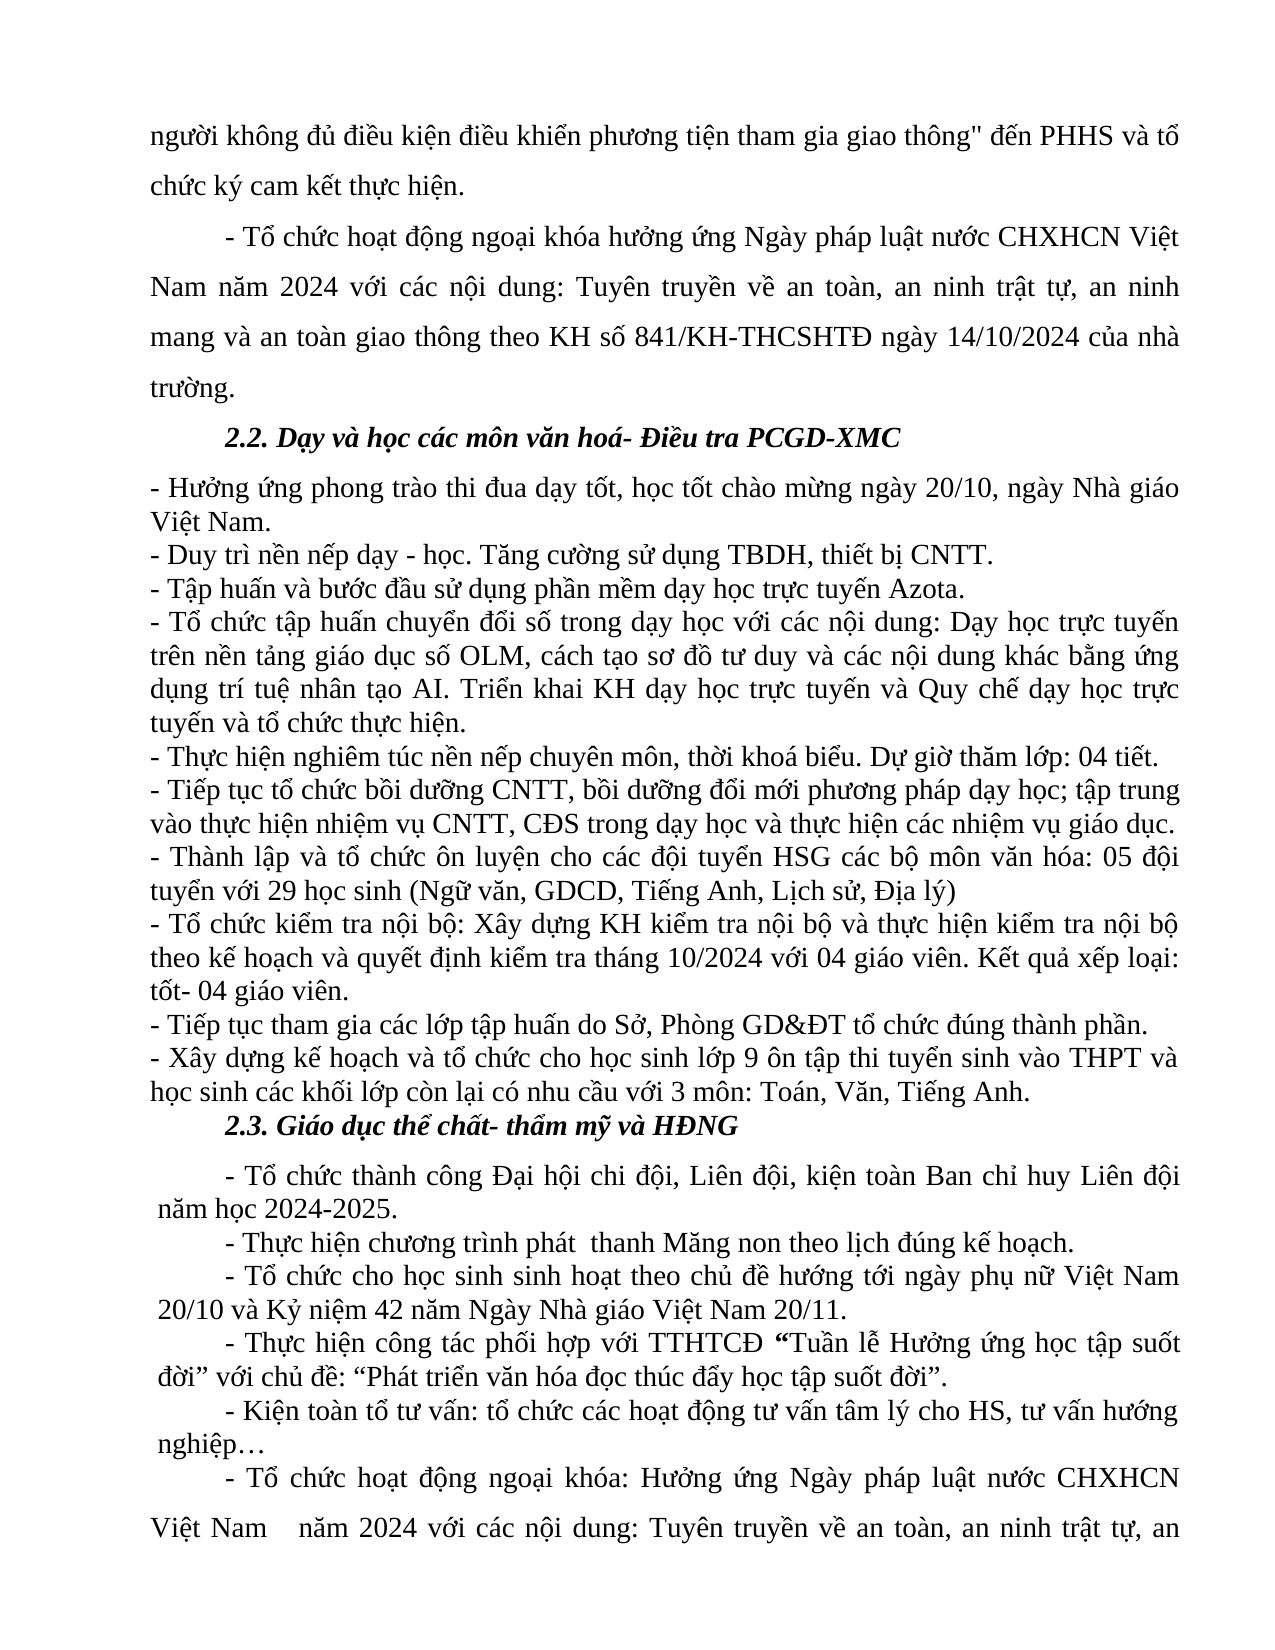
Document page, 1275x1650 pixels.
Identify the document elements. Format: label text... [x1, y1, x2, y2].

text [150, 118, 1181, 202]
text 2.2. Dạy và học các môn văn hoá- Điều tra PCGD-XMC [150, 420, 1181, 453]
text - Thành lập và tổ chức ôn luyện cho các đội tuyển HSG các bộ môn văn hóa: 05 đội tuyển với 29 học sinh (Ngữ văn, GDCD, Tiếng Anh, Lịch sử, Địa lý) [150, 839, 1181, 906]
text - Kiện toàn tổ tư vấn: tổ chức các hoạt động tư vấn tâm lý cho HS, tư vấn hướng nghiệp… [157, 1393, 1181, 1460]
text - Thực hiện nghiêm túc nền nếp chuyên môn, thời khoá biểu. Dự giờ thăm lớp: 04 tiết. [150, 739, 1181, 772]
text - Tổ chức cho học sinh sinh hoạt theo chủ đề hướng tới ngày phụ nữ Việt Nam 20/10 và Kỷ niệm 42 năm Ngày Nhà giáo Việt Nam 20/11. [157, 1258, 1181, 1326]
text - Tổ chức thành công Đại hội chi đội, Liên đội, kiện toàn Ban chỉ huy Liên đội năm học 2024-2025. [157, 1158, 1181, 1225]
text - Tiếp tục tham gia các lớp tập huấn do Sở, Phòng GD&ĐT tổ chức đúng thành phần. [150, 1007, 1181, 1041]
text - Tổ chức hoạt động ngoại khóa hưởng ứng Ngày pháp luật nước CHXHCN Việt Nam năm 2024 với các nội dung: Tuyên truyền về an toàn, an ninh trật tự, an ninh mang và an toàn giao thông theo KH số 841/KH-THCSHTĐ ngày 14/10/2024 của nhà trường. [150, 219, 1181, 403]
text - Tập huấn và bước đầu sử dụng phần mềm dạy học trực tuyến Azota. [150, 571, 1181, 604]
text - Hưởng ứng phong trào thi đua dạy tốt, học tốt chào mừng ngày 20/10, ngày Nhà giáo Việt Nam. [150, 470, 1181, 537]
text - Tổ chức tập huấn chuyển đổi số trong dạy học với các nội dung: Dạy học trực tuyến trên nền tảng giáo dục số OLM, cách tạo sơ đồ tư duy và các nội dung khác bằng ứng dụng trí tuệ nhân tạo AI. Triển khai KH dạy học trực tuyến và Quy chế dạy học trực tuyến và tổ chức thực hiện. [150, 604, 1181, 739]
text - Thực hiện công tác phối hợp với TTHTCĐ “Tuần lễ Hưởng ứng học tập suốt đời” với chủ đề: “Phát triển văn hóa đọc thúc đẩy học tập suốt đời”. [157, 1326, 1181, 1393]
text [150, 1460, 1181, 1544]
text - Duy trì nền nếp dạy - học. Tăng cường sử dụng TBDH, thiết bị CNTT. [150, 537, 1181, 571]
text 2.3. Giáo dục thể chất- thẩm mỹ và HĐNG [150, 1108, 1181, 1141]
text - Tiếp tục tổ chức bồi dưỡng CNTT, bồi dưỡng đổi mới phương pháp dạy học; tập trung vào thực hiện nhiệm vụ CNTT, CĐS trong dạy học và thực hiện các nhiệm vụ giáo dục. [150, 772, 1181, 839]
text - Thực hiện chương trình phát thanh Măng non theo lịch đúng kế hoạch. [157, 1225, 1181, 1258]
text - Xây dựng kế hoạch và tổ chức cho học sinh lớp 9 ôn tập thi tuyển sinh vào THPT và học sinh các khối lớp còn lại có nhu cầu với 3 môn: Toán, Văn, Tiếng Anh. [150, 1041, 1181, 1108]
text - Tổ chức kiểm tra nội bộ: Xây dựng KH kiểm tra nội bộ và thực hiện kiểm tra nội bộ theo kế hoạch và quyết định kiểm tra tháng 10/2024 với 04 giáo viên. Kết quả xếp loại: tốt- 04 giáo viên. [150, 906, 1181, 1007]
